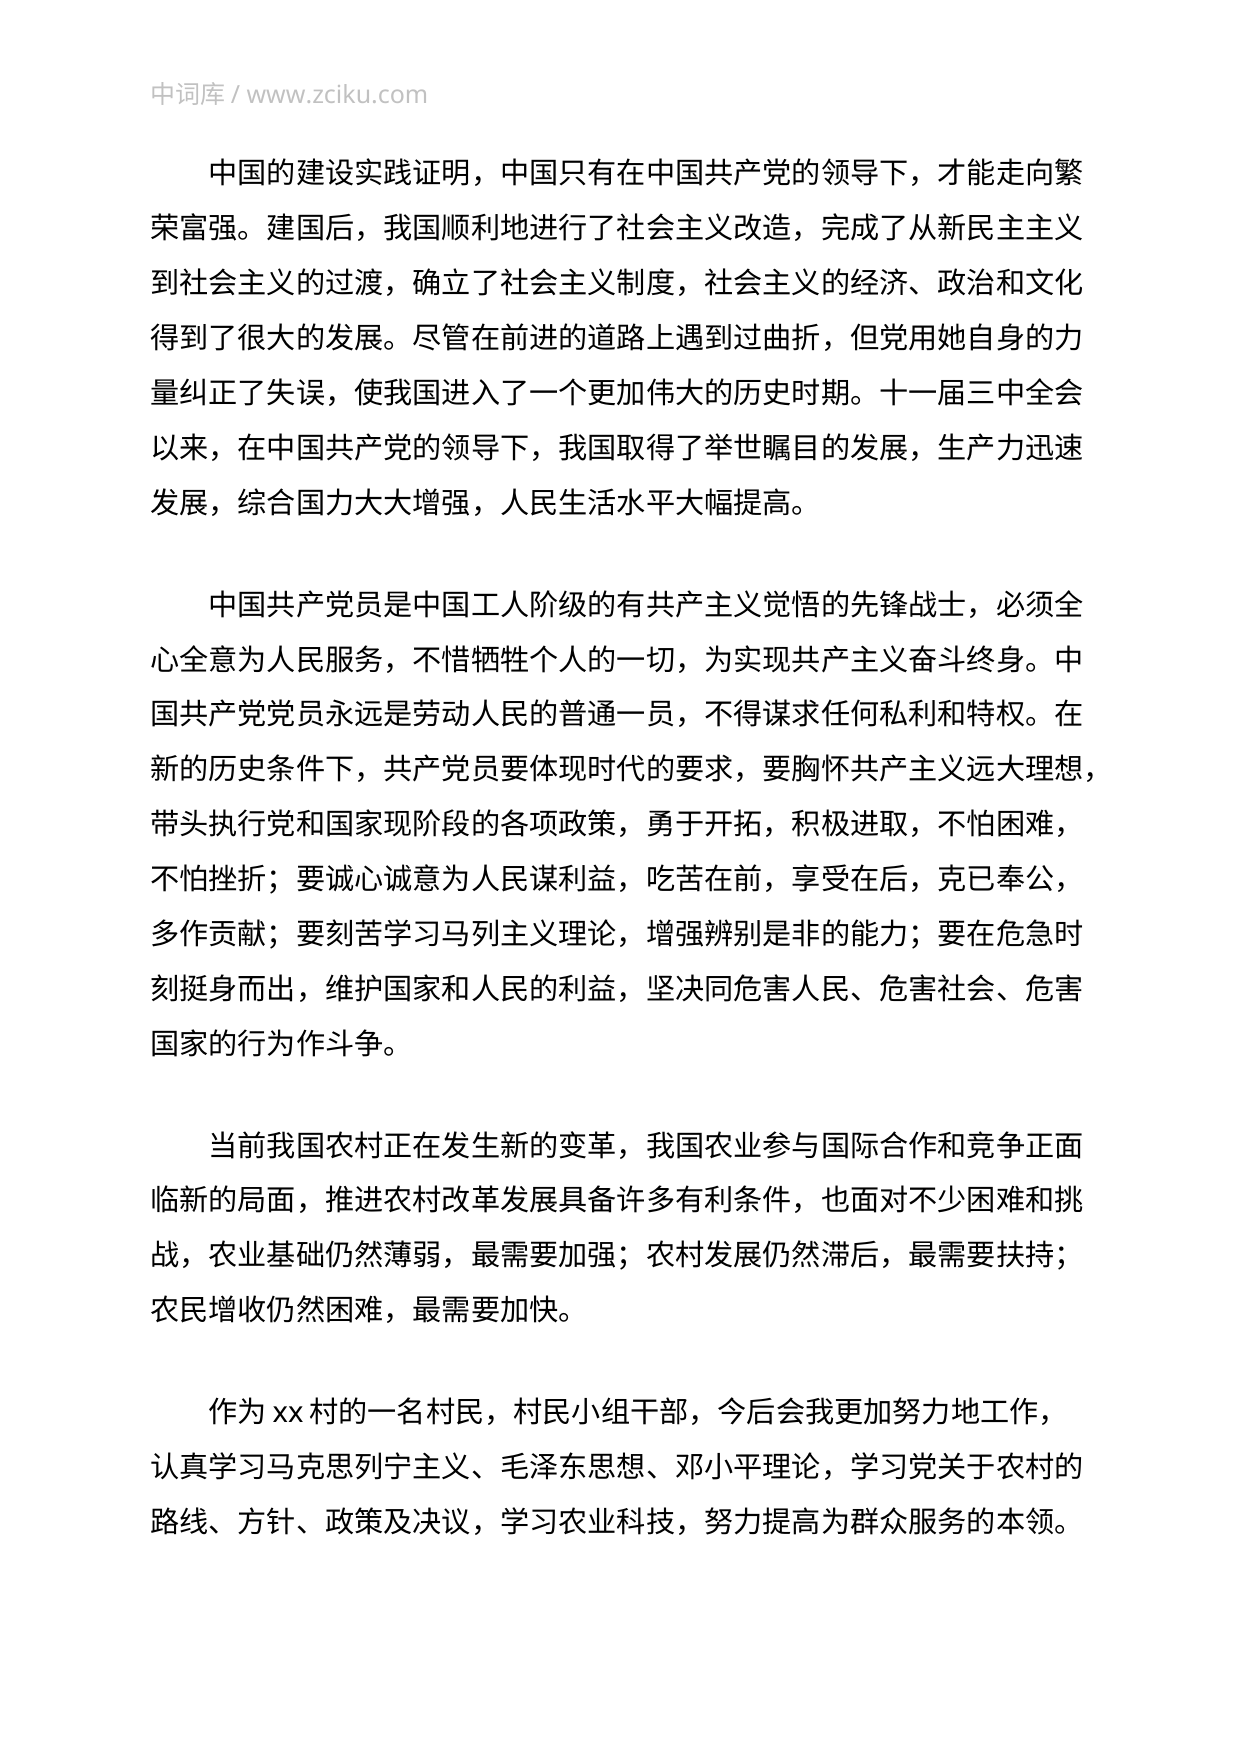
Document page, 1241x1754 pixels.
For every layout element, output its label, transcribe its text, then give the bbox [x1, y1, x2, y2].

text 中国的建设实践证明，中国只有在中国共产党的领导下，才能走向繁荣富强。建国后，我国顺利地进行了社会主义改造，完成了从新民主主义到社会主义的过渡，确立了社会主义制度，社会主义的经济、政治和文化得到了很大的发展。尽管在前进的道路上遇到过曲折，但党用她自身的力量纠正了失误，使我国进入了一个更加伟大的历史时期。十一届三中全会以来，在中国共产党的领导下，我国取得了举世瞩目的发展，生产力迅速发展，综合国力大大增强，人民生活水平大幅提高。 [150, 150, 1090, 522]
text 中国共产党员是中国工人阶级的有共产主义觉悟的先锋战士，必须全心全意为人民服务，不惜牺牲个人的一切，为实现共产主义奋斗终身。中国共产党党员永远是劳动人民的普通一员，不得谋求任何私利和特权。在新的历史条件下，共产党员要体现时代的要求，要胸怀共产主义远大理想，带头执行党和国家现阶段的各项政策，勇于开拓，积极进取，不怕困难，不怕挫折；要诚心诚意为人民谋利益，吃苦在前，享受在后，克已奉公，多作贡献；要刻苦学习马列主义理论，增强辨别是非的能力；要在危急时刻挺身而出，维护国家和人民的利益，坚决同危害人民、危害社会、危害国家的行为作斗争。 [150, 581, 1090, 1063]
text 当前我国农村正在发生新的变革，我国农业参与国际合作和竞争正面临新的局面，推进农村改革发展具备许多有利条件，也面对不少困难和挑战，农业基础仍然薄弱，最需要加强；农村发展仍然滞后，最需要扶持；农民增收仍然困难，最需要加快。 [150, 1122, 1090, 1329]
text 作为xx村的一名村民，村民小组干部，今后会我更加努力地工作，认真学习马克思列宁主义、毛泽东思想、邓小平理论，学习党关于农村的路线、方针、政策及决议，学习农业科技，努力提高为群众服务的本领。 [150, 1388, 1090, 1541]
